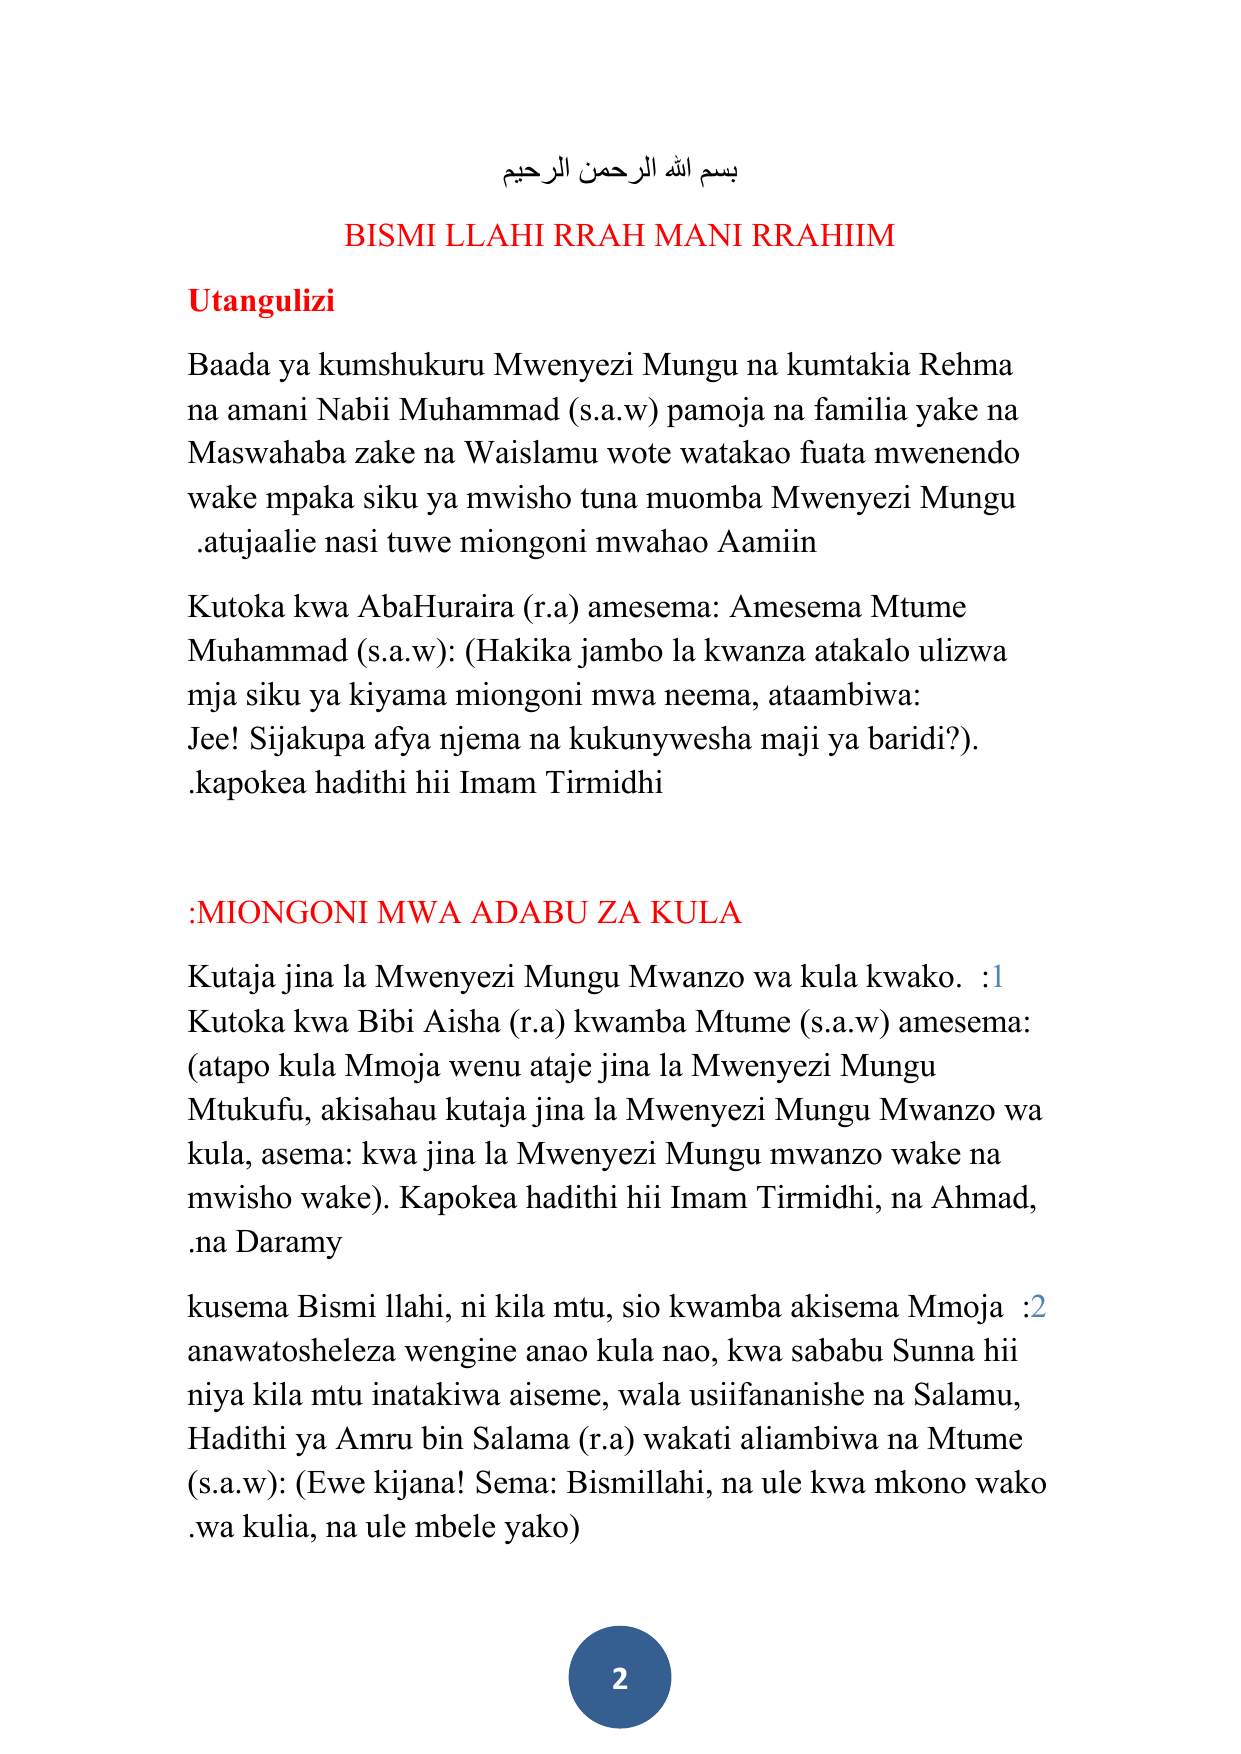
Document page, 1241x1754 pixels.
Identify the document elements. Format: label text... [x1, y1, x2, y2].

text Kutoka kwa AbaHuraira (r.a) amesema: Amesema Mtume Muhammad (s.a.w): (Hakika jambo la kwanza atakalo ulizwa mja siku ya kiyama miongoni mwa neema, ataambiwa: Jee! Sijakupa afya njema na kukunywesha maji ya baridi?). kapokea hadithi hii Imam Tirmidhi. [187, 586, 1053, 800]
text Utangulizi [187, 280, 1053, 318]
text MIONGONI MWA ADABU ZA KULA: [187, 892, 1053, 930]
text 1: Kutaja jina la Mwenyezi Mungu Mwanzo wa kula kwako. Kutoka kwa Bibi Aisha (r.a) kwamba Mtume (s.a.w) amesema: (atapo kula Mmoja wenu ataje jina la Mwenyezi Mungu Mtukufu, akisahau kutaja jina la Mwenyezi Mungu Mwanzo wa kula, asema: kwa jina la Mwenyezi Mungu mwanzo wake na mwisho wake). Kapokea hadithi hii Imam Tirmidhi, na Ahmad, na Daramy. [187, 957, 1053, 1259]
text Baada ya kumshukuru Mwenyezi Mungu na kumtakia Rehma na amani Nabii Muhammad (s.a.w) pamoja na familia yake na Maswahaba zake na Waislamu wote watakao fuata mwenendo wake mpaka siku ya mwisho tuna muomba Mwenyezi Mungu atujaalie nasi tuwe miongoni mwahao Aamiin. [187, 345, 1053, 559]
text BISMI LLAHI RRAH MANI RRAHIIM [187, 215, 1053, 253]
text بسم الله الرحمن الرحيم [187, 150, 1053, 188]
text 2: kusema Bismi llahi, ni kila mtu, sio kwamba akisema Mmoja anawatosheleza wengine anao kula nao, kwa sababu Sunna hii niya kila mtu inatakiwa aiseme, wala usiifananishe na Salamu, Hadithi ya Amru bin Salama (r.a) wakati aliambiwa na Mtume (s.a.w): (Ewe kijana! Sema: Bismillahi, na ule kwa mkono wako wa kulia, na ule mbele yako). [187, 1286, 1053, 1545]
